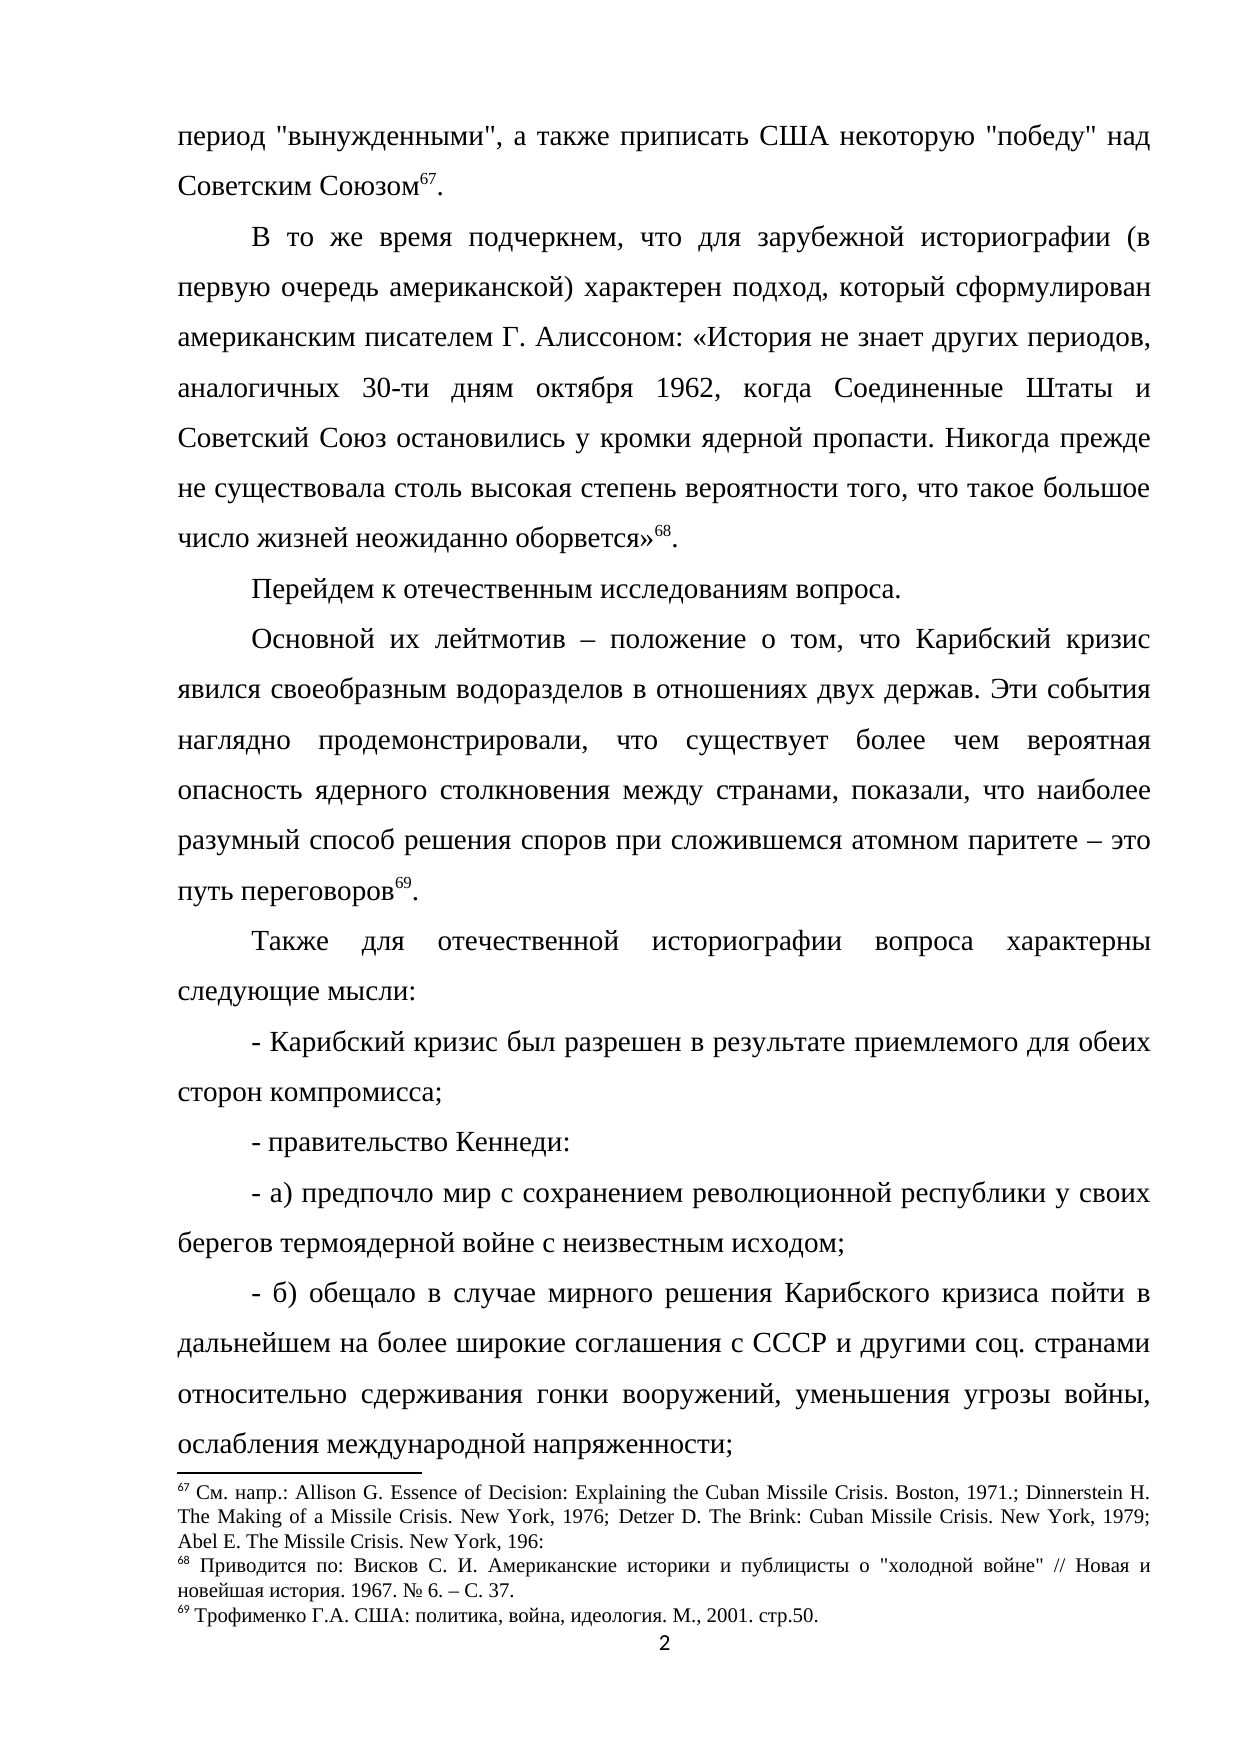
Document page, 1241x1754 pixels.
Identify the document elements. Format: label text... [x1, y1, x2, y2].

text - б) обещало в случае мирного решения Карибского кризиса пойти в дальнейшем на более широкие соглашения с СССР и другими соц. странами относительно сдерживания гонки вооружений, уменьшения угрозы войны, ослабления международной напряженности; [177, 1275, 1152, 1460]
text Также для отечественной историографии вопроса характерны следующие мысли: [177, 923, 1152, 1007]
text - а) предпочло мир с сохранением революционной республики у своих берегов термоядерной войне с неизвестным исходом; [177, 1175, 1152, 1258]
text - правительство Кеннеди: [177, 1124, 1152, 1158]
text Основной их лейтмотив – положение о том, что Карибский кризис явился своеобразным водоразделов в отношениях двух держав. Эти события наглядно продемонстрировали, что существует более чем вероятная опасность ядерного столкновения между странами, показали, что наиболее разумный способ решения споров при сложившемся атомном паритете – это путь переговоров. [177, 621, 1152, 906]
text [177, 118, 1152, 202]
text - Карибский кризис был разрешен в результате приемлемого для обеих сторон компромисса; [177, 1024, 1152, 1108]
text В то же время подчеркнем, что для зарубежной историографии (в первую очередь американской) характерен подход, который сформулирован американским писателем Г. Алиссоном: «История не знает других периодов, аналогичных 30-ти дням октября 1962, когда Соединенные Штаты и Советский Союз остановились у кромки ядерной пропасти. Никогда прежде не существовала столь высокая степень вероятности того, что такое большое число жизней неожиданно оборвется». [177, 219, 1152, 554]
text Перейдем к отечественным исследованиям вопроса. [177, 571, 1152, 604]
